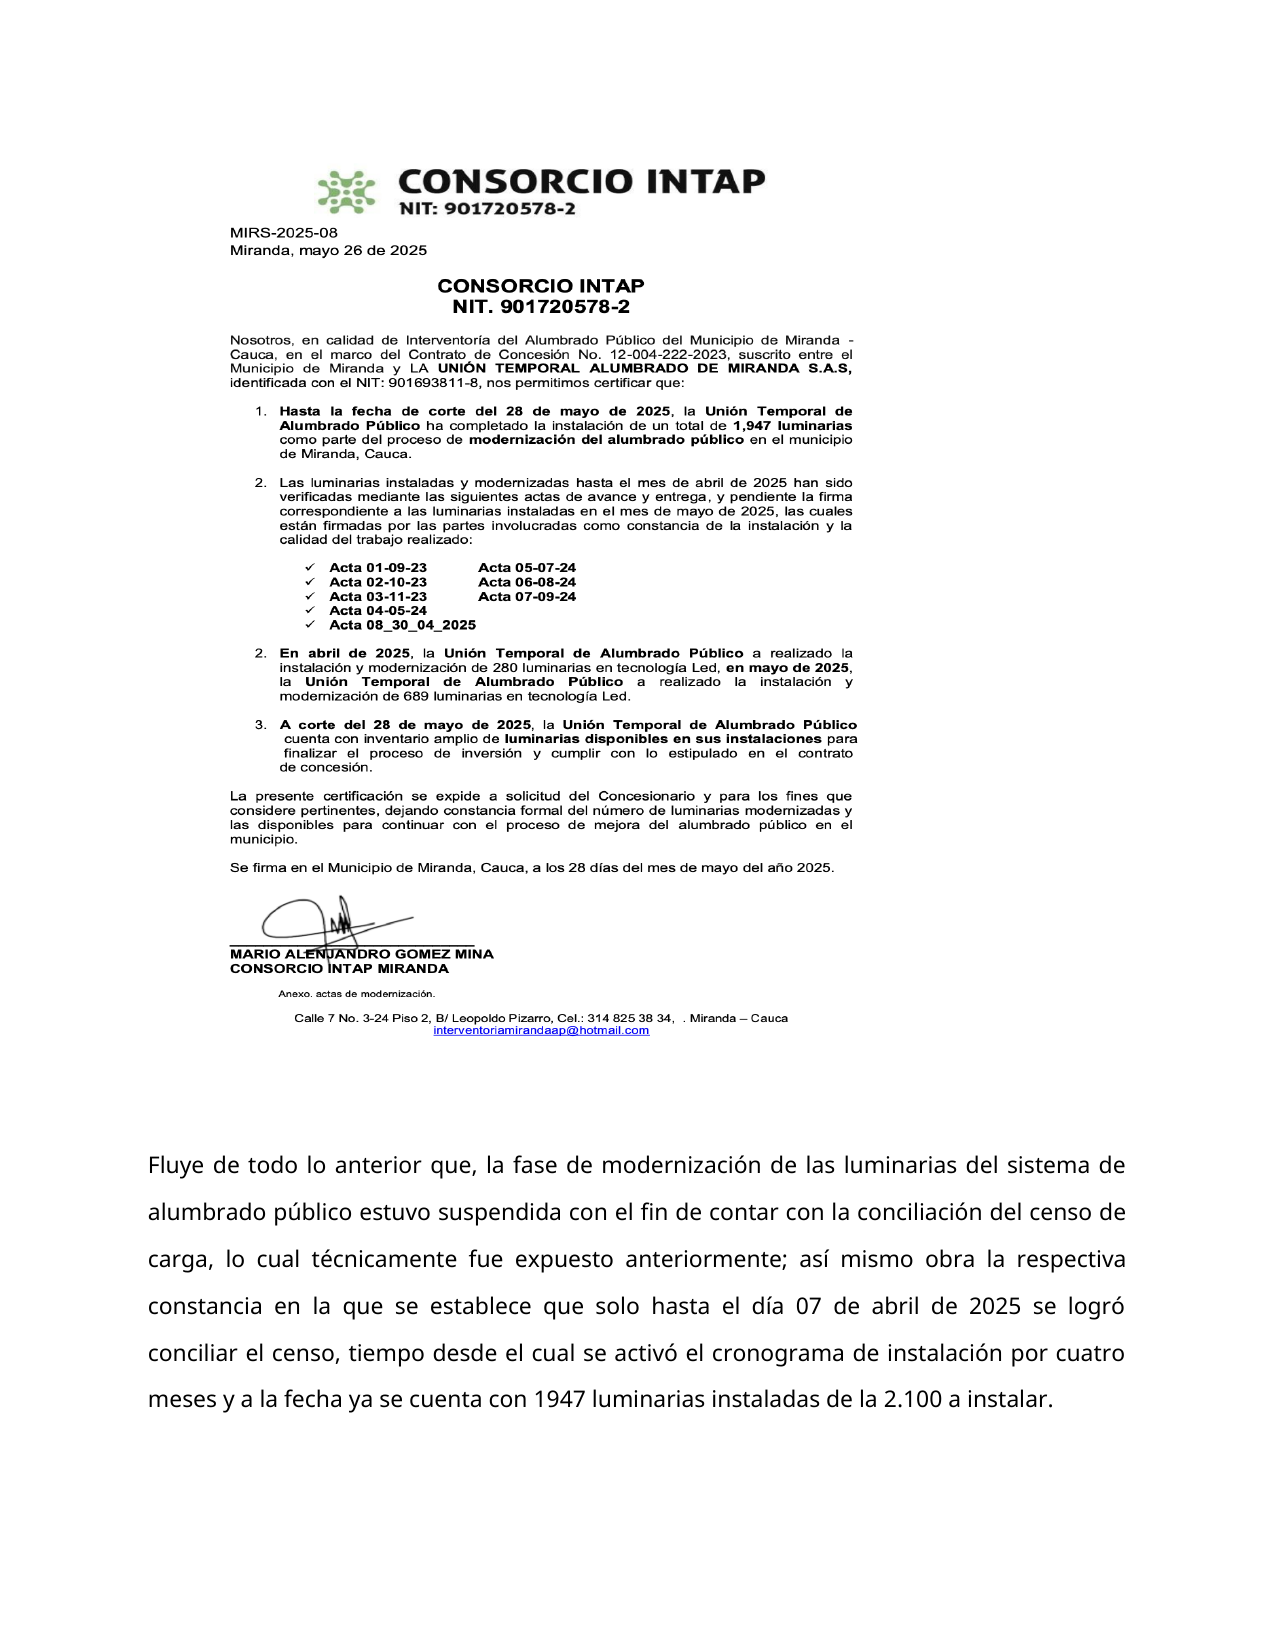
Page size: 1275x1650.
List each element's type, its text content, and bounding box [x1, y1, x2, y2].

text Fluye de todo lo anterior que, la fase de modernización de las luminarias del sistema de alumbrado público estuvo suspendida con el fin de contar con la conciliación del censo de carga, lo cual técnicamente fue expuesto anteriormente; así mismo obra la respectiva constancia en la que se establece que solo hasta el día 07 de abril de 2025 se logró conciliar el censo, tiempo desde el cual se activó el cronograma de instalación por cuatro meses y a la fecha ya se cuenta con 1947 luminarias instaladas de la 2.100 a instalar. [148, 1149, 1127, 1415]
picture [147, 147, 912, 1086]
